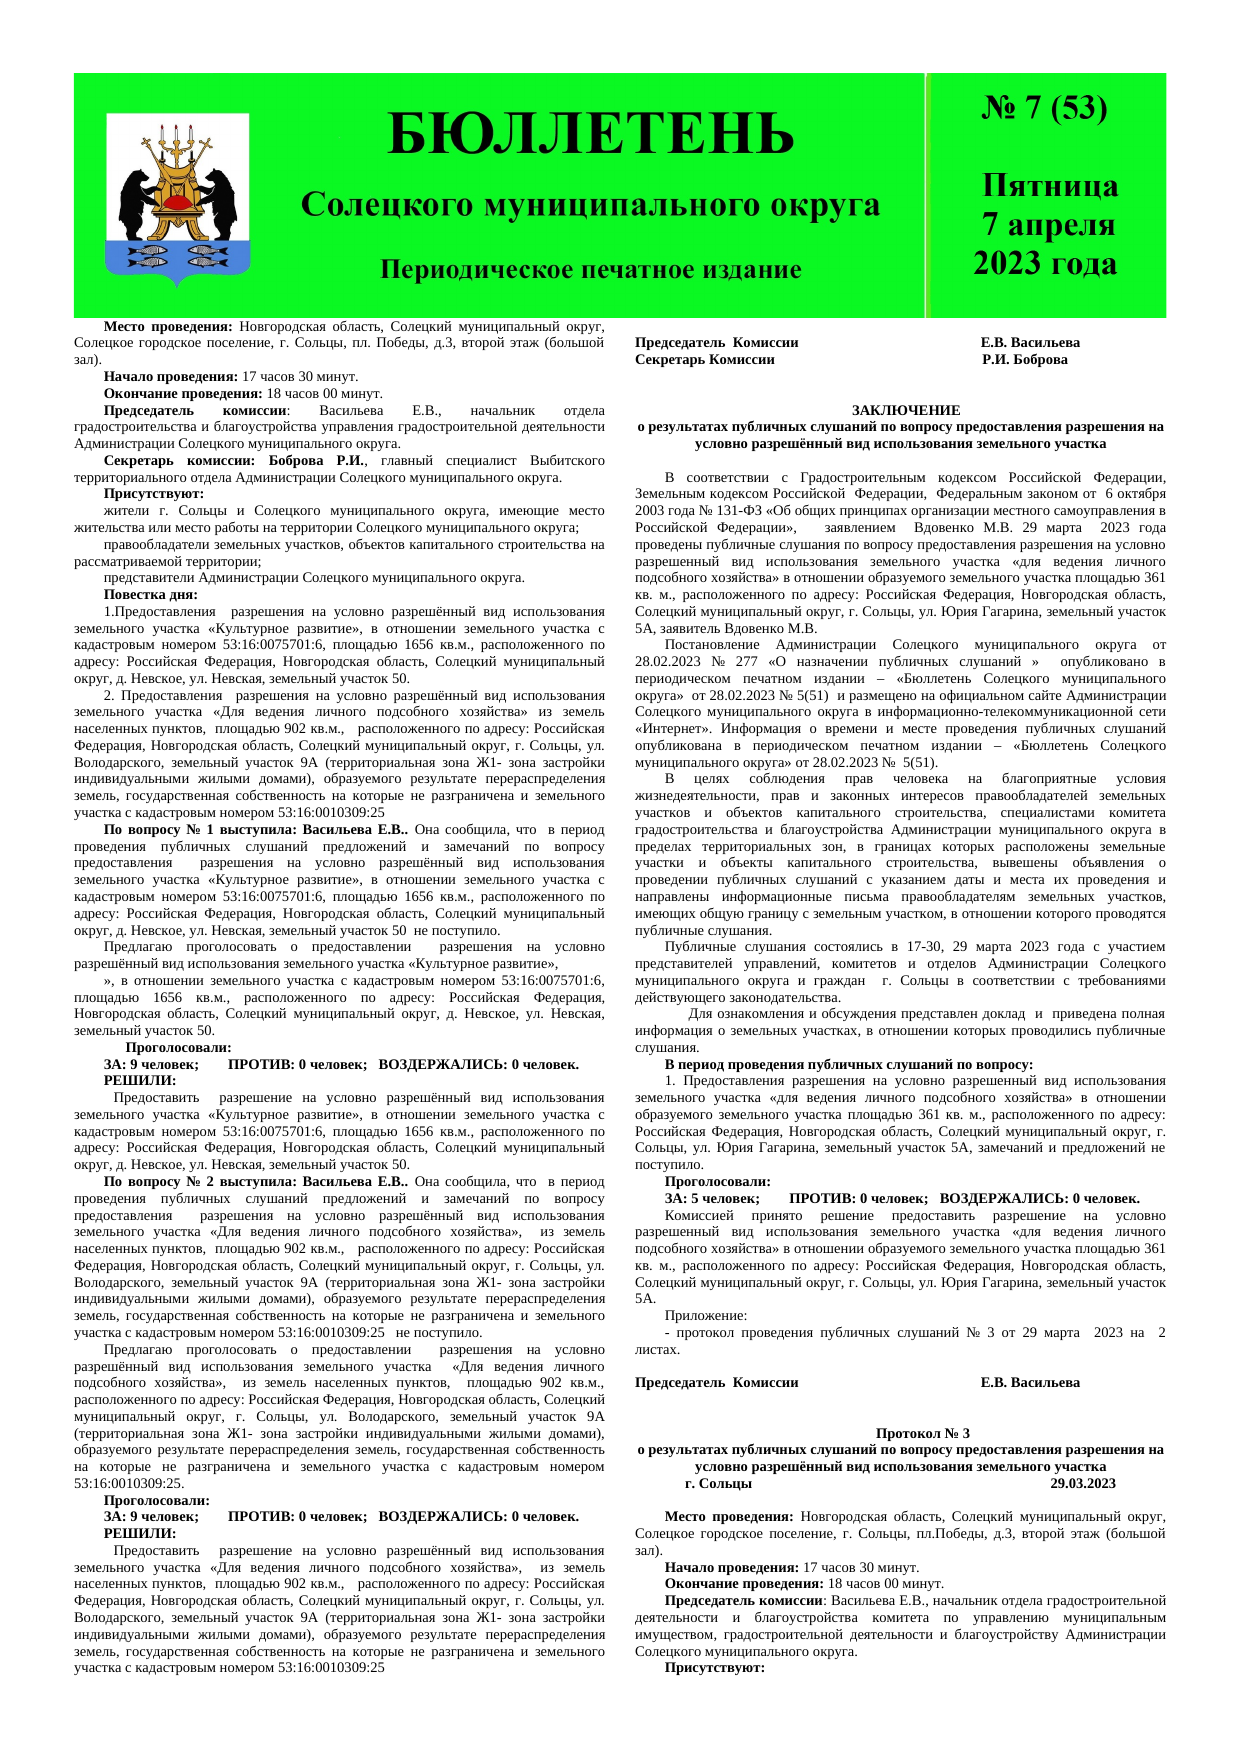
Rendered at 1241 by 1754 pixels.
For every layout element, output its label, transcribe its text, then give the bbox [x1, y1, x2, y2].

text Присутствуют: [635, 1659, 1167, 1676]
text Присутствуют: [74, 485, 605, 502]
text Секретарь комиссии: Боброва Р.И., главный специалист Выбитского территориального отдела Администрации Солецкого муниципального округа. [74, 452, 605, 485]
text Место проведения: Новгородская область, Солецкий муниципальный округ, Солецкое городское поселение, г. Сольцы, пл. Победы, д.3, второй этаж (большой зал). [74, 318, 605, 368]
text Проголосовали: [74, 1491, 605, 1508]
text Публичные слушания состоялись в 17-30, 29 марта 2023 года с участием представителей управлений, комитетов и отделов Администрации Солецкого муниципального округа и граждан г. Сольцы в соответствии с требованиями действующего законодательства. [635, 938, 1167, 1005]
text В период проведения публичных слушаний по вопросу: [635, 1055, 1167, 1072]
text Начало проведения: 17 часов 30 минут. [74, 368, 605, 384]
text о результатах публичных слушаний по вопросу предоставления разрешения на условно разрешённый вид использования земельного участка [635, 1441, 1167, 1475]
text Председатель комиссии: Васильева Е.В., начальник отдела градостроительства и благоустройства управления градостроительной деятельности Администрации Солецкого муниципального округа. [74, 401, 605, 452]
text Протокол № 3 [635, 1424, 1167, 1441]
text о результатах публичных слушаний по вопросу предоставления разрешения на условно разрешённый вид использования земельного участка [635, 418, 1167, 452]
text Место проведения: Новгородская область, Солецкий муниципальный округ, Солецкое городское поселение, г. Сольцы, пл.Победы, д.3, второй этаж (большой зал). [635, 1508, 1167, 1558]
text В соответствии с Градостроительным кодексом Российской Федерации, Земельным кодексом Российской Федерации, Федеральным законом от 6 октября 2003 года № 131-ФЗ «Об общих принципах организации местного самоуправления в Российской Федерации», заявлением Вдовенко М.В. 29 марта 2023 года проведены публичные слушания по вопросу предоставления разрешения на условно разрешенный вид использования земельного участка «для ведения личного подсобного хозяйства» в отношении образуемого земельного участка площадью 361 кв. м., расположенного по адресу: Российская Федерация, Новгородская область, Солецкий муниципальный округ, г. Сольцы, ул. Юрия Гагарина, земельный участок 5А, заявитель Вдовенко М.В. [635, 468, 1167, 636]
text Повестка дня: [74, 586, 605, 603]
text 1. Предоставления разрешения на условно разрешенный вид использования земельного участка «для ведения личного подсобного хозяйства» в отношении образуемого земельного участка площадью 361 кв. м., расположенного по адресу: Российская Федерация, Новгородская область, Солецкий муниципальный округ, г. Сольцы, ул. Юрия Гагарина, земельный участок 5А, замечаний и предложений не поступило. [635, 1072, 1167, 1173]
text г. Сольцы 29.03.2023 [635, 1475, 1167, 1491]
text ЗАКЛЮЧЕНИЕ [635, 401, 1167, 418]
text Председатель Комиссии Е.В. Васильева [635, 1374, 1167, 1391]
text ЗА: 5 человек; ПРОТИВ: 0 человек; ВОЗДЕРЖАЛИСЬ: 0 человек. [635, 1189, 1167, 1206]
text 1.Предоставления разрешения на условно разрешённый вид использования земельного участка «Культурное развитие», в отношении земельного участка с кадастровым номером 53:16:0075701:6, площадью 1656 кв.м., расположенного по адресу: Российская Федерация, Новгородская область, Солецкий муниципальный округ, д. Невское, ул. Невская, земельный участок 50. [74, 603, 605, 686]
text », в отношении земельного участка с кадастровым номером 53:16:0075701:6, площадью 1656 кв.м., расположенного по адресу: Российская Федерация, Новгородская область, Солецкий муниципальный округ, д. Невское, ул. Невская, земельный участок 50. [74, 972, 605, 1039]
text Председатель комиссии: Васильева Е.В., начальник отдела градостроительной деятельности и благоустройства комитета по управлению муниципальным имуществом, градостроительной деятельности и благоустройству Администрации Солецкого муниципального округа. [635, 1592, 1167, 1659]
text - протокол проведения публичных слушаний № 3 от 29 марта 2023 на 2 листах. [635, 1324, 1167, 1357]
text Проголосовали: [635, 1173, 1167, 1189]
text ЗА: 9 человек; ПРОТИВ: 0 человек; ВОЗДЕРЖАЛИСЬ: 0 человек. [74, 1055, 605, 1072]
text Приложение: [635, 1307, 1167, 1324]
text Секретарь Комиссии Р.И. Боброва [635, 351, 1167, 368]
text РЕШИЛИ: [74, 1525, 605, 1542]
text 2. Предоставления разрешения на условно разрешённый вид использования земельного участка «Для ведения личного подсобного хозяйства» из земель населенных пунктов, площадью 902 кв.м., расположенного по адресу: Российская Федерация, Новгородская область, Солецкий муниципальный округ, г. Сольцы, ул. Володарского, земельный участок 9А (территориальная зона Ж1- зона застройки индивидуальными жилыми домами), образуемого результате перераспределения земель, государственная собственность на которые не разграничена и земельного участка с кадастровым номером 53:16:0010309:25 [74, 686, 605, 821]
text Проголосовали: [74, 1039, 605, 1055]
text Председатель Комиссии Е.В. Васильева [635, 334, 1167, 351]
text Для ознакомления и обсуждения представлен доклад и приведена полная информация о земельных участках, в отношении которых проводились публичные слушания. [635, 1005, 1167, 1055]
text Предоставить разрешение на условно разрешённый вид использования земельного участка «Культурное развитие», в отношении земельного участка с кадастровым номером 53:16:0075701:6, площадью 1656 кв.м., расположенного по адресу: Российская Федерация, Новгородская область, Солецкий муниципальный округ, д. Невское, ул. Невская, земельный участок 50. [74, 1089, 605, 1173]
text представители Администрации Солецкого муниципального округа. [74, 569, 605, 586]
text Предлагаю проголосовать о предоставлении разрешения на условно разрешённый вид использования земельного участка «Культурное развитие», [74, 938, 605, 972]
text Предоставить разрешение на условно разрешённый вид использования земельного участка «Для ведения личного подсобного хозяйства», из земель населенных пунктов, площадью 902 кв.м., расположенного по адресу: Российская Федерация, Новгородская область, Солецкий муниципальный округ, г. Сольцы, ул. Володарского, земельный участок 9А (территориальная зона Ж1- зона застройки индивидуальными жилыми домами), образуемого результате перераспределения земель, государственная собственность на которые не разграничена и земельного участка с кадастровым номером 53:16:0010309:25 [74, 1542, 605, 1676]
text Постановление Администрации Солецкого муниципального округа от 28.02.2023 № 277 «О назначении публичных слушаний » опубликовано в периодическом печатном издании – «Бюллетень Солецкого муниципального округа» от 28.02.2023 № 5(51) и размещено на официальном сайте Администрации Солецкого муниципального округа в информационно-телекоммуникационной сети «Интернет». Информация о времени и месте проведения публичных слушаний опубликована в периодическом печатном издании – «Бюллетень Солецкого муниципального округа» от 28.02.2023 № 5(51). [635, 636, 1167, 770]
text ЗА: 9 человек; ПРОТИВ: 0 человек; ВОЗДЕРЖАЛИСЬ: 0 человек. [74, 1508, 605, 1525]
text Начало проведения: 17 часов 30 минут. [635, 1558, 1167, 1575]
text Комиссией принято решение предоставить разрешение на условно разрешенный вид использования земельного участка «для ведения личного подсобного хозяйства» в отношении образуемого земельного участка площадью 361 кв. м., расположенного по адресу: Российская Федерация, Новгородская область, Солецкий муниципальный округ, г. Сольцы, ул. Юрия Гагарина, земельный участок 5А. [635, 1206, 1167, 1307]
text По вопросу № 1 выступила: Васильева Е.В.. Она сообщила, что в период проведения публичных слушаний предложений и замечаний по вопросу предоставления разрешения на условно разрешённый вид использования земельного участка «Культурное развитие», в отношении земельного участка с кадастровым номером 53:16:0075701:6, площадью 1656 кв.м., расположенного по адресу: Российская Федерация, Новгородская область, Солецкий муниципальный округ, д. Невское, ул. Невская, земельный участок 50 не поступило. [74, 821, 605, 938]
text Окончание проведения: 18 часов 00 минут. [74, 384, 605, 401]
text правообладатели земельных участков, объектов капитального строительства на рассматриваемой территории; [74, 536, 605, 569]
text РЕШИЛИ: [74, 1072, 605, 1089]
text В целях соблюдения прав человека на благоприятные условия жизнедеятельности, прав и законных интересов правообладателей земельных участков и объектов капитального строительства, специалистами комитета градостроительства и благоустройства Администрации муниципального округа в пределах территориальных зон, в границах которых расположены земельные участки и объекты капитального строительства, вывешены объявления о проведении публичных слушаний с указанием даты и места их проведения и направлены информационные письма правообладателям земельных участков, имеющих общую границу с земельным участком, в отношении которого проводятся публичные слушания. [635, 770, 1167, 938]
text Окончание проведения: 18 часов 00 минут. [635, 1575, 1167, 1592]
text По вопросу № 2 выступила: Васильева Е.В.. Она сообщила, что в период проведения публичных слушаний предложений и замечаний по вопросу предоставления разрешения на условно разрешённый вид использования земельного участка «Для ведения личного подсобного хозяйства», из земель населенных пунктов, площадью 902 кв.м., расположенного по адресу: Российская Федерация, Новгородская область, Солецкий муниципальный округ, г. Сольцы, ул. Володарского, земельный участок 9А (территориальная зона Ж1- зона застройки индивидуальными жилыми домами), образуемого результате перераспределения земель, государственная собственность на которые не разграничена и земельного участка с кадастровым номером 53:16:0010309:25 не поступило. [74, 1173, 605, 1341]
text Предлагаю проголосовать о предоставлении разрешения на условно разрешённый вид использования земельного участка «Для ведения личного подсобного хозяйства», из земель населенных пунктов, площадью 902 кв.м., расположенного по адресу: Российская Федерация, Новгородская область, Солецкий муниципальный округ, г. Сольцы, ул. Володарского, земельный участок 9А (территориальная зона Ж1- зона застройки индивидуальными жилыми домами), образуемого результате перераспределения земель, государственная собственность на которые не разграничена и земельного участка с кадастровым номером 53:16:0010309:25. [74, 1341, 605, 1491]
text жители г. Сольцы и Солецкого муниципального округа, имеющие место жительства или место работы на территории Солецкого муниципального округа; [74, 502, 605, 536]
picture [73, 73, 1167, 318]
